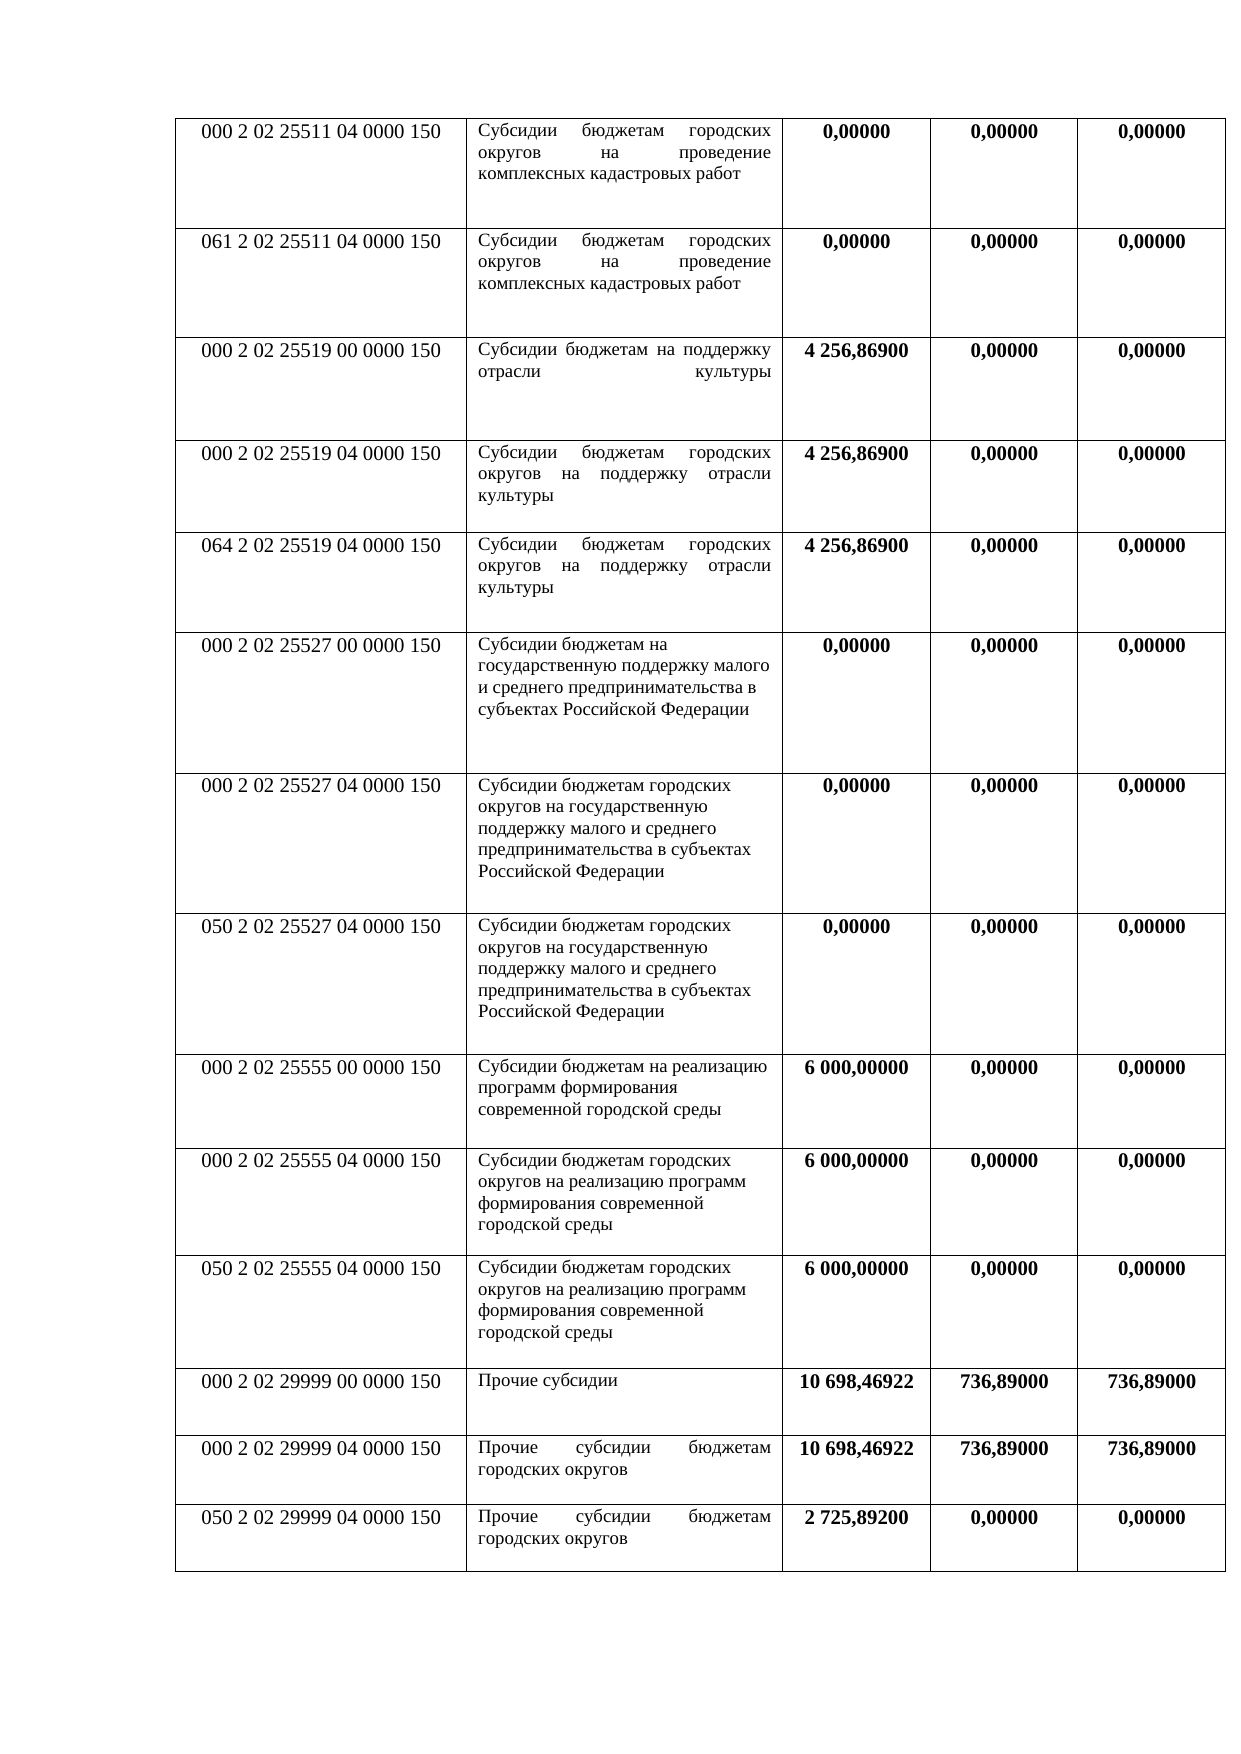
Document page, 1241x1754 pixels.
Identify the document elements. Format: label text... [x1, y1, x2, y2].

table_cell 0,00000 [1078, 1055, 1225, 1147]
table_cell 0,00000 [1078, 338, 1225, 439]
table_cell 0,00000 [931, 633, 1077, 772]
table_cell Субсидии бюджетам городских округов на проведение комплексных кадастровых работ [467, 119, 782, 227]
table_cell 000 2 02 25511 04 0000 150 [176, 119, 466, 227]
table_cell 0,00000 [783, 229, 930, 337]
table_cell 0,00000 [931, 338, 1077, 439]
table_cell 0,00000 [931, 1149, 1077, 1255]
table_cell 0,00000 [1078, 1256, 1225, 1368]
table_cell 0,00000 [1078, 1505, 1225, 1571]
table_cell Субсидии бюджетам городских округов на реализацию программ формирования современной городской среды [467, 1256, 782, 1368]
table_cell 050 2 02 25555 04 0000 150 [176, 1256, 466, 1368]
table_cell 10 698,46922 [783, 1369, 930, 1435]
table_cell 0,00000 [1078, 914, 1225, 1054]
table_cell 061 2 02 25511 04 0000 150 [176, 229, 466, 337]
table_cell 0,00000 [931, 1055, 1077, 1147]
table_cell Прочие субсидии [467, 1369, 782, 1435]
table_cell 050 2 02 29999 04 0000 150 [176, 1505, 466, 1571]
table_cell 6 000,00000 [783, 1055, 930, 1147]
table_cell 6 000,00000 [783, 1256, 930, 1368]
table_cell 4 256,86900 [783, 533, 930, 632]
table_cell 0,00000 [783, 633, 930, 772]
table_cell 4 256,86900 [783, 338, 930, 439]
table_cell Субсидии бюджетам на поддержку отрасли культуры [467, 338, 782, 439]
table_cell 0,00000 [931, 1256, 1077, 1368]
table_cell 000 2 02 25555 00 0000 150 [176, 1055, 466, 1147]
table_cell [467, 1505, 782, 1571]
table_cell Субсидии бюджетам на государственную поддержку малого и среднего предпринимательства в субъектах Российской Федерации [467, 633, 782, 772]
table_cell 4 256,86900 [783, 441, 930, 532]
table_cell 050 2 02 25527 04 0000 150 [176, 914, 466, 1054]
table_cell 000 2 02 25527 00 0000 150 [176, 633, 466, 772]
table_cell 0,00000 [931, 229, 1077, 337]
table_cell 0,00000 [931, 774, 1077, 913]
table_cell 0,00000 [783, 119, 930, 227]
table_cell 0,00000 [931, 119, 1077, 227]
table_cell Субсидии бюджетам городских округов на поддержку отрасли культуры [467, 533, 782, 632]
table_cell 0,00000 [931, 441, 1077, 532]
table_cell 0,00000 [1078, 533, 1225, 632]
table_cell 736,89000 [1078, 1369, 1225, 1435]
table_cell 0,00000 [1078, 774, 1225, 913]
table_cell 736,89000 [1078, 1436, 1225, 1504]
table_cell 0,00000 [1078, 119, 1225, 227]
table_cell 736,89000 [931, 1436, 1077, 1504]
table_cell Субсидии бюджетам городских округов на поддержку отрасли культуры [467, 441, 782, 532]
table_cell 064 2 02 25519 04 0000 150 [176, 533, 466, 632]
table_cell Субсидии бюджетам городских округов на реализацию программ формирования современной городской среды [467, 1149, 782, 1255]
table_cell Субсидии бюджетам городских округов на государственную поддержку малого и среднего предпринимательства в субъектах Российской Федерации [467, 774, 782, 913]
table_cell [467, 1436, 782, 1504]
table_cell Субсидии бюджетам городских округов на государственную поддержку малого и среднего предпринимательства в субъектах Российской Федерации [467, 914, 782, 1054]
table_cell 000 2 02 25519 00 0000 150 [176, 338, 466, 439]
table_cell 0,00000 [783, 914, 930, 1054]
table_cell 0,00000 [931, 533, 1077, 632]
table_cell 6 000,00000 [783, 1149, 930, 1255]
table_cell 000 2 02 29999 00 0000 150 [176, 1369, 466, 1435]
table_cell Субсидии бюджетам городских округов на проведение комплексных кадастровых работ [467, 229, 782, 337]
table_cell 736,89000 [931, 1369, 1077, 1435]
table_cell 0,00000 [1078, 1149, 1225, 1255]
table_cell 0,00000 [783, 774, 930, 913]
table_cell 0,00000 [931, 1505, 1077, 1571]
table_cell 000 2 02 25555 04 0000 150 [176, 1149, 466, 1255]
table_cell 000 2 02 25527 04 0000 150 [176, 774, 466, 913]
table_cell 0,00000 [1078, 633, 1225, 772]
table_cell 000 2 02 29999 04 0000 150 [176, 1436, 466, 1504]
table_cell 0,00000 [931, 914, 1077, 1054]
table_cell Субсидии бюджетам на реализацию программ формирования современной городской среды [467, 1055, 782, 1147]
table_cell 000 2 02 25519 04 0000 150 [176, 441, 466, 532]
table_cell 0,00000 [1078, 441, 1225, 532]
table_cell 0,00000 [1078, 229, 1225, 337]
table_cell 2 725,89200 [783, 1505, 930, 1571]
table_cell 10 698,46922 [783, 1436, 930, 1504]
